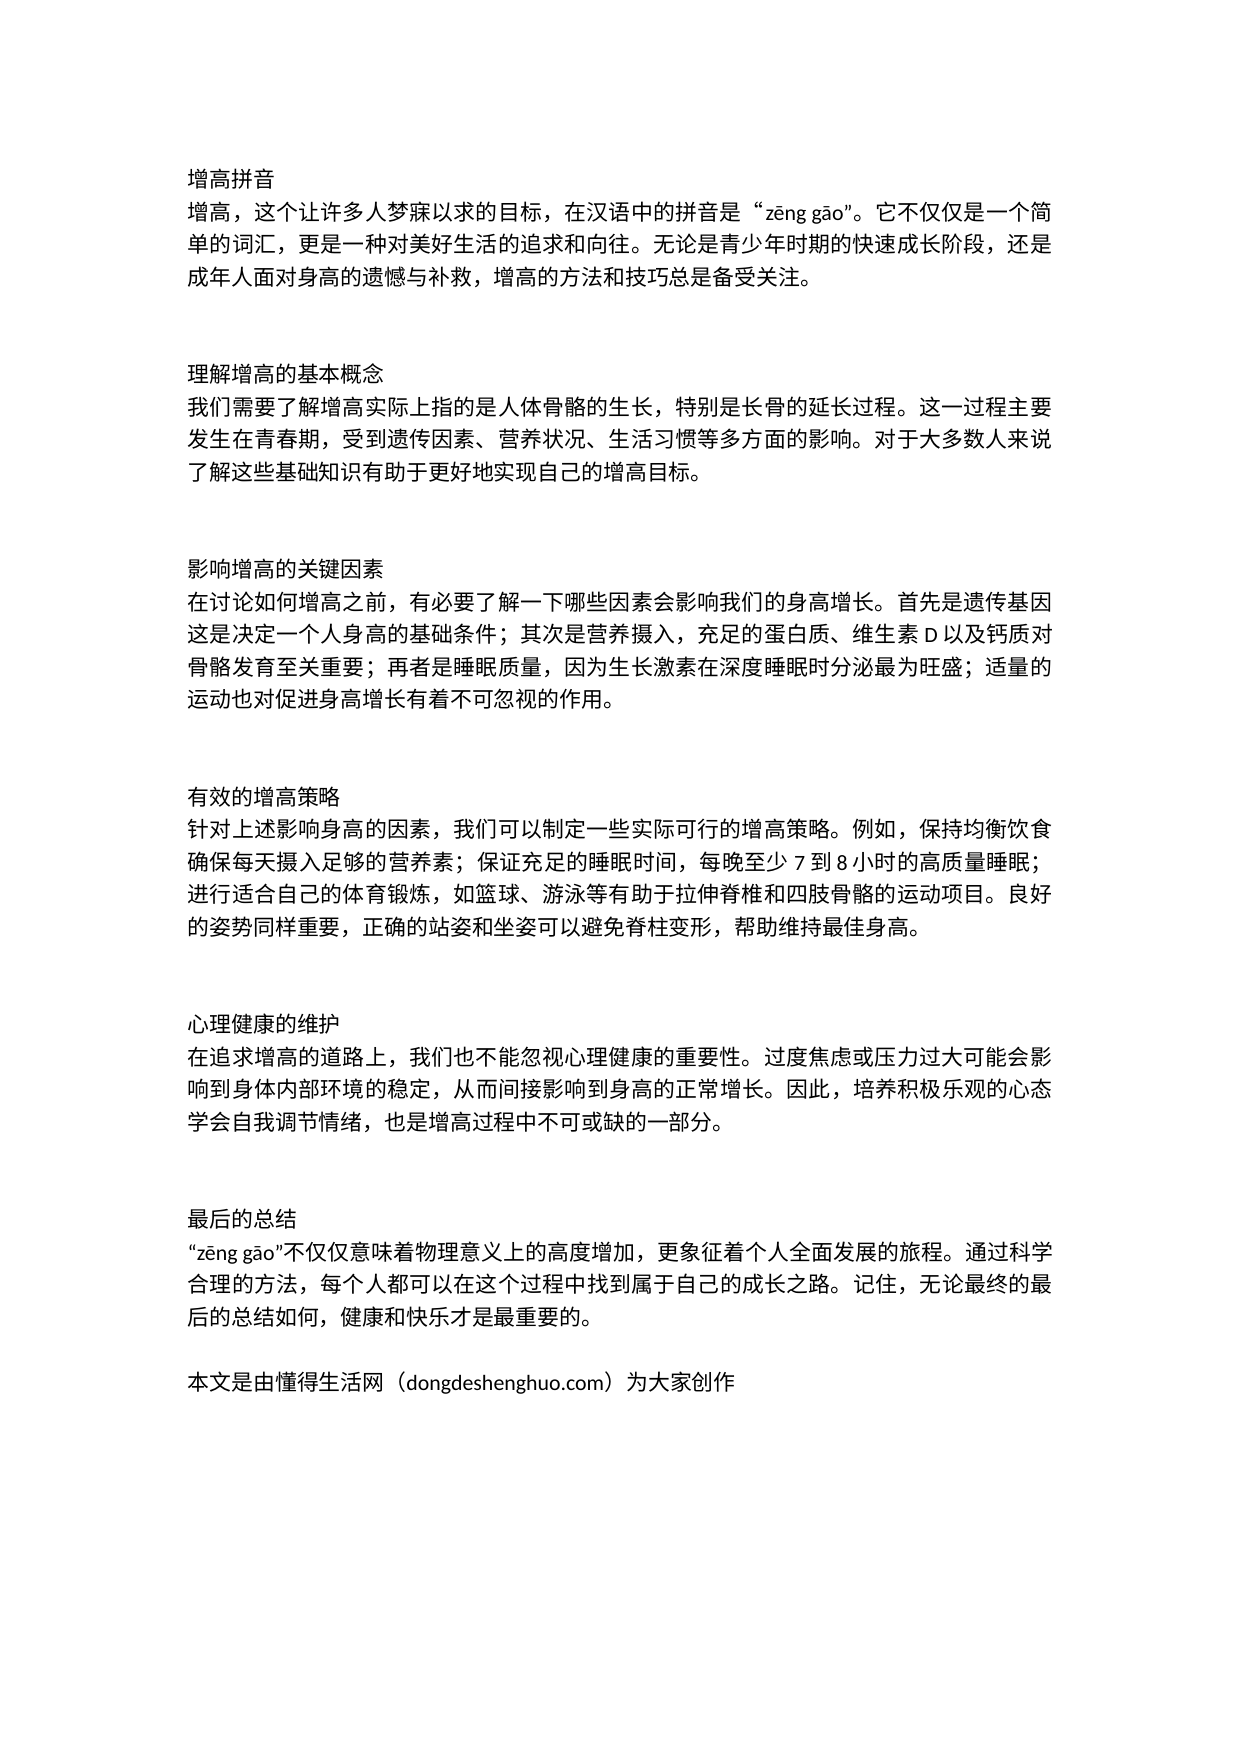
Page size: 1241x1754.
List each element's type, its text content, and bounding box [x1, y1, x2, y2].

text “zēng gāo”不仅仅意味着物理意义上的高度增加，更象征着个人全面发展的旅程。通过科学合理的方法，每个人都可以在这个过程中找到属于自己的成长之路。记住，无论最终的最后的总结如何，健康和快乐才是最重要的。 [187, 1234, 1053, 1332]
text 我们需要了解增高实际上指的是人体骨骼的生长，特别是长骨的延长过程。这一过程主要发生在青春期，受到遗传因素、营养状况、生活习惯等多方面的影响。对于大多数人来说，了解这些基础知识有助于更好地实现自己的增高目标。 [187, 389, 1053, 487]
text 本文是由懂得生活网（dongdeshenghuo.com）为大家创作 [187, 1364, 1053, 1397]
text 理解增高的基本概念 [187, 357, 1053, 389]
text 增高，这个让许多人梦寐以求的目标，在汉语中的拼音是“zēng gāo”。它不仅仅是一个简单的词汇，更是一种对美好生活的追求和向往。无论是青少年时期的快速成长阶段，还是成年人面对身高的遗憾与补救，增高的方法和技巧总是备受关注。 [187, 194, 1053, 292]
text 增高拼音 [187, 162, 1053, 194]
text 最后的总结 [187, 1202, 1053, 1234]
text 有效的增高策略 [187, 779, 1053, 812]
text 心理健康的维护 [187, 1007, 1053, 1039]
text 在追求增高的道路上，我们也不能忽视心理健康的重要性。过度焦虑或压力过大可能会影响到身体内部环境的稳定，从而间接影响到身高的正常增长。因此，培养积极乐观的心态，学会自我调节情绪，也是增高过程中不可或缺的一部分。 [187, 1039, 1053, 1137]
text 针对上述影响身高的因素，我们可以制定一些实际可行的增高策略。例如，保持均衡饮食，确保每天摄入足够的营养素；保证充足的睡眠时间，每晚至少7到8小时的高质量睡眠；进行适合自己的体育锻炼，如篮球、游泳等有助于拉伸脊椎和四肢骨骼的运动项目。良好的姿势同样重要，正确的站姿和坐姿可以避免脊柱变形，帮助维持最佳身高。 [187, 812, 1053, 942]
text 在讨论如何增高之前，有必要了解一下哪些因素会影响我们的身高增长。首先是遗传基因，这是决定一个人身高的基础条件；其次是营养摄入，充足的蛋白质、维生素D以及钙质对骨骼发育至关重要；再者是睡眠质量，因为生长激素在深度睡眠时分泌最为旺盛；适量的运动也对促进身高增长有着不可忽视的作用。 [187, 584, 1053, 714]
text 影响增高的关键因素 [187, 552, 1053, 584]
